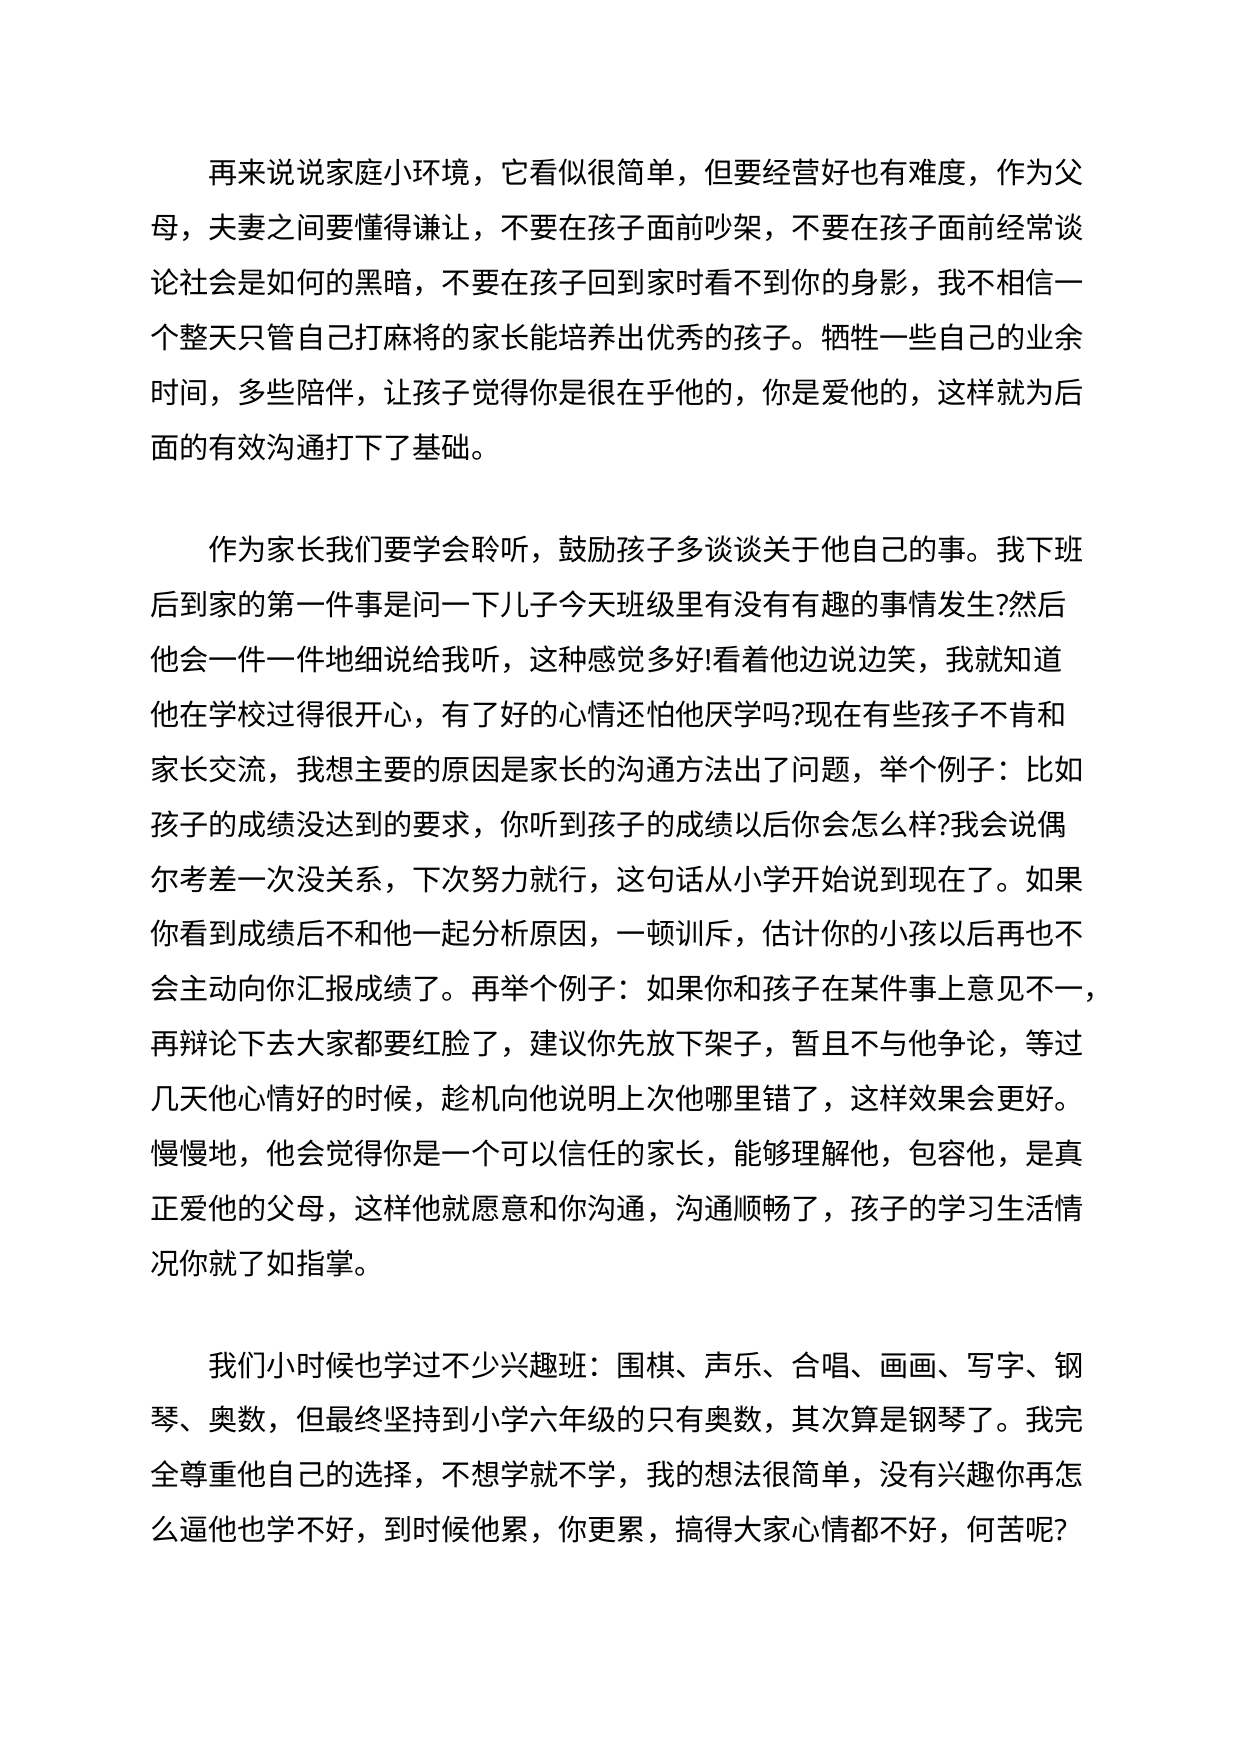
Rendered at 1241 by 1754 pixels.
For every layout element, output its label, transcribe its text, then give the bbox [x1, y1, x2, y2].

text 再来说说家庭小环境，它看似很简单，但要经营好也有难度，作为父母，夫妻之间要懂得谦让，不要在孩子面前吵架，不要在孩子面前经常谈论社会是如何的黑暗，不要在孩子回到家时看不到你的身影，我不相信一个整天只管自己打麻将的家长能培养出优秀的孩子。牺牲一些自己的业余时间，多些陪伴，让孩子觉得你是很在乎他的，你是爱他的，这样就为后面的有效沟通打下了基础。 [150, 150, 1090, 467]
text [150, 1342, 1090, 1549]
text 作为家长我们要学会聆听，鼓励孩子多谈谈关于他自己的事。我下班后到家的第一件事是问一下儿子今天班级里有没有有趣的事情发生?然后他会一件一件地细说给我听，这种感觉多好!看着他边说边笑，我就知道他在学校过得很开心，有了好的心情还怕他厌学吗?现在有些孩子不肯和家长交流，我想主要的原因是家长的沟通方法出了问题，举个例子：比如孩子的成绩没达到的要求，你听到孩子的成绩以后你会怎么样?我会说偶尔考差一次没关系，下次努力就行，这句话从小学开始说到现在了。如果你看到成绩后不和他一起分析原因，一顿训斥，估计你的小孩以后再也不会主动向你汇报成绩了。再举个例子：如果你和孩子在某件事上意见不一，再辩论下去大家都要红脸了，建议你先放下架子，暂且不与他争论，等过几天他心情好的时候，趁机向他说明上次他哪里错了，这样效果会更好。慢慢地，他会觉得你是一个可以信任的家长，能够理解他，包容他，是真正爱他的父母，这样他就愿意和你沟通，沟通顺畅了，孩子的学习生活情况你就了如指掌。 [150, 526, 1090, 1283]
